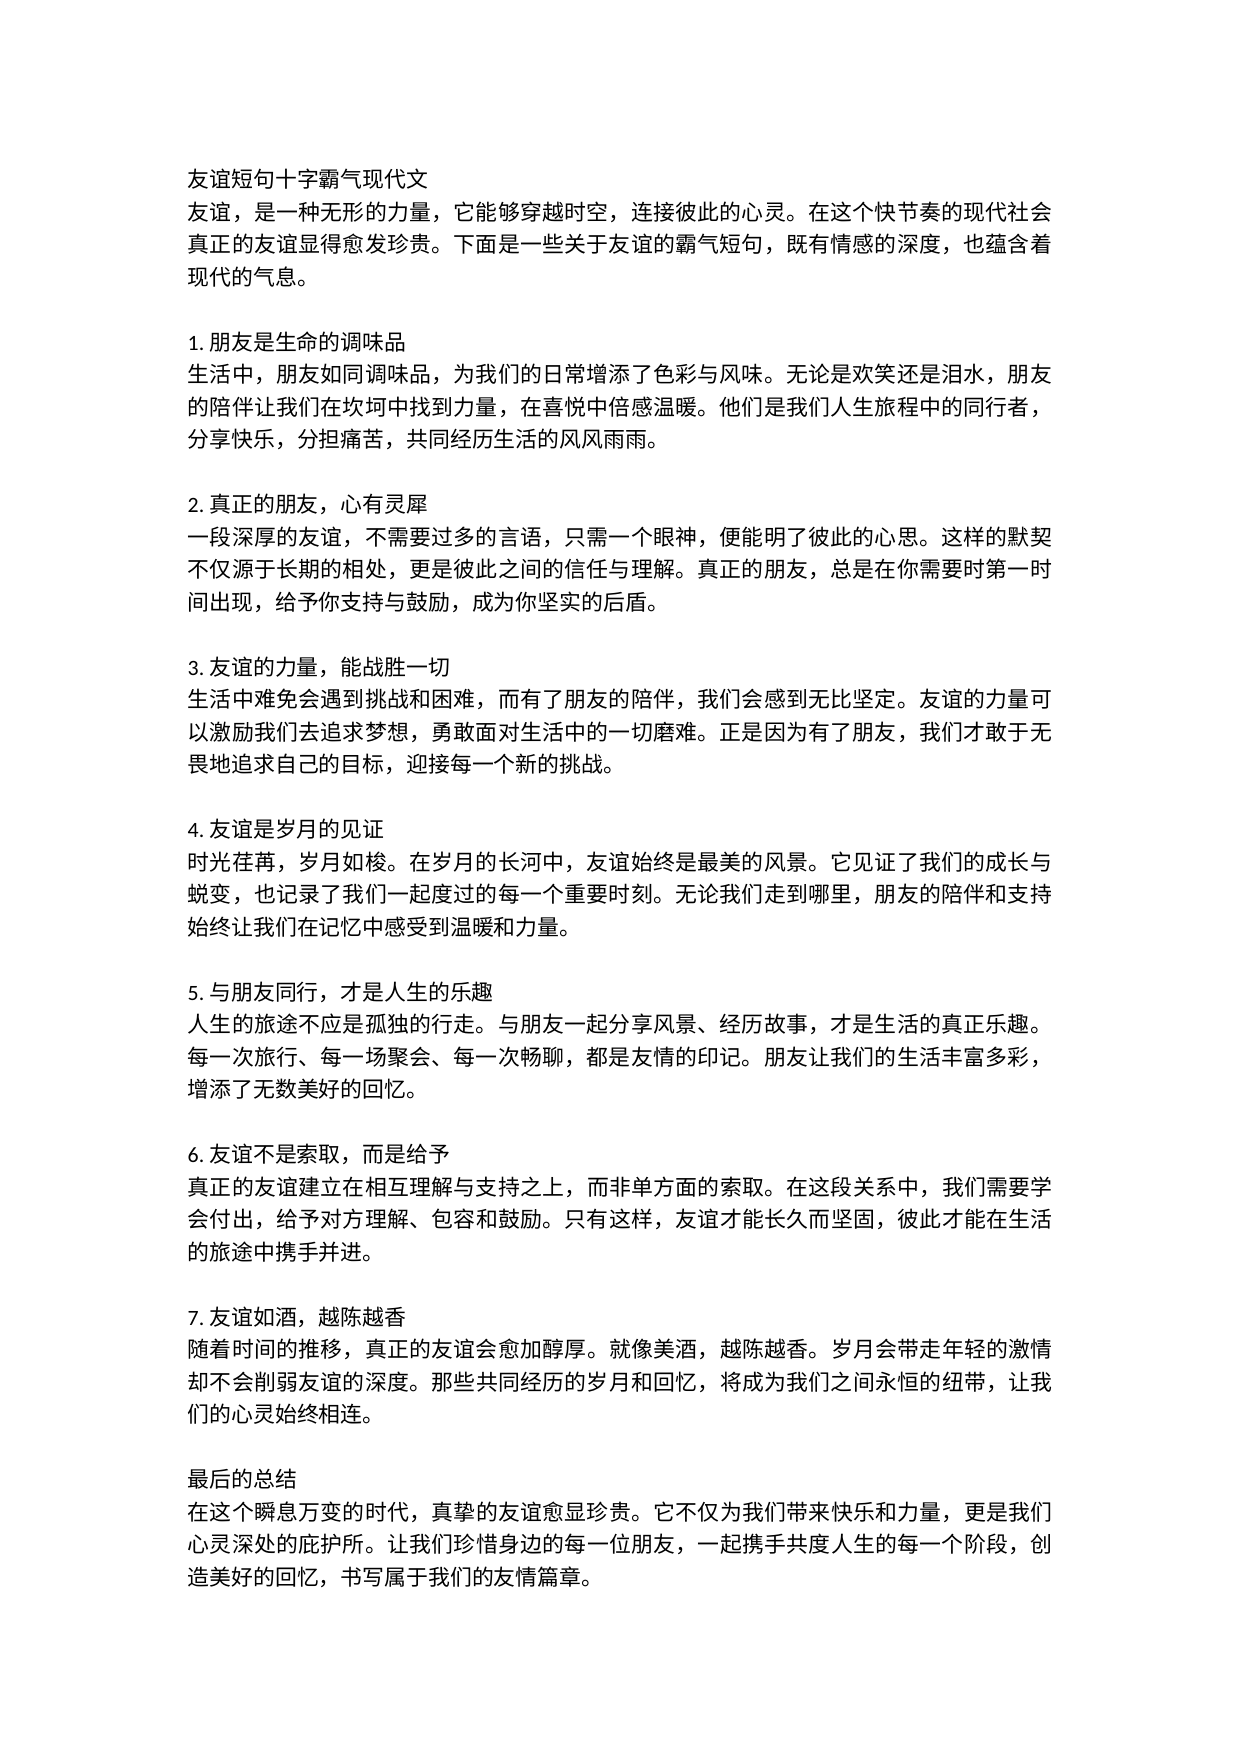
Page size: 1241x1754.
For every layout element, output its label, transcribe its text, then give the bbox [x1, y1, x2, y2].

text 最后的总结 [187, 1462, 1053, 1494]
text 1. 朋友是生命的调味品 [187, 324, 1053, 357]
text 5. 与朋友同行，才是人生的乐趣 [187, 974, 1053, 1007]
text 7. 友谊如酒，越陈越香 [187, 1299, 1053, 1332]
text 3. 友谊的力量，能战胜一切 [187, 649, 1053, 682]
text 人生的旅途不应是孤独的行走。与朋友一起分享风景、经历故事，才是生活的真正乐趣。每一次旅行、每一场聚会、每一次畅聊，都是友情的印记。朋友让我们的生活丰富多彩，增添了无数美好的回忆。 [187, 1007, 1053, 1104]
text 6. 友谊不是索取，而是给予 [187, 1137, 1053, 1169]
text 一段深厚的友谊，不需要过多的言语，只需一个眼神，便能明了彼此的心思。这样的默契，不仅源于长期的相处，更是彼此之间的信任与理解。真正的朋友，总是在你需要时第一时间出现，给予你支持与鼓励，成为你坚实的后盾。 [187, 519, 1053, 617]
text 时光荏苒，岁月如梭。在岁月的长河中，友谊始终是最美的风景。它见证了我们的成长与蜕变，也记录了我们一起度过的每一个重要时刻。无论我们走到哪里，朋友的陪伴和支持，始终让我们在记忆中感受到温暖和力量。 [187, 844, 1053, 942]
text 生活中，朋友如同调味品，为我们的日常增添了色彩与风味。无论是欢笑还是泪水，朋友的陪伴让我们在坎坷中找到力量，在喜悦中倍感温暖。他们是我们人生旅程中的同行者，分享快乐，分担痛苦，共同经历生活的风风雨雨。 [187, 357, 1053, 454]
text 友谊，是一种无形的力量，它能够穿越时空，连接彼此的心灵。在这个快节奏的现代社会，真正的友谊显得愈发珍贵。下面是一些关于友谊的霸气短句，既有情感的深度，也蕴含着现代的气息。 [187, 194, 1053, 292]
text 在这个瞬息万变的时代，真挚的友谊愈显珍贵。它不仅为我们带来快乐和力量，更是我们心灵深处的庇护所。让我们珍惜身边的每一位朋友，一起携手共度人生的每一个阶段，创造美好的回忆，书写属于我们的友情篇章。 [187, 1494, 1053, 1592]
text 随着时间的推移，真正的友谊会愈加醇厚。就像美酒，越陈越香。岁月会带走年轻的激情，却不会削弱友谊的深度。那些共同经历的岁月和回忆，将成为我们之间永恒的纽带，让我们的心灵始终相连。 [187, 1332, 1053, 1429]
text 生活中难免会遇到挑战和困难，而有了朋友的陪伴，我们会感到无比坚定。友谊的力量可以激励我们去追求梦想，勇敢面对生活中的一切磨难。正是因为有了朋友，我们才敢于无畏地追求自己的目标，迎接每一个新的挑战。 [187, 682, 1053, 779]
text 友谊短句十字霸气现代文 [187, 162, 1053, 194]
text 4. 友谊是岁月的见证 [187, 812, 1053, 844]
text 2. 真正的朋友，心有灵犀 [187, 487, 1053, 519]
text 真正的友谊建立在相互理解与支持之上，而非单方面的索取。在这段关系中，我们需要学会付出，给予对方理解、包容和鼓励。只有这样，友谊才能长久而坚固，彼此才能在生活的旅途中携手并进。 [187, 1169, 1053, 1267]
